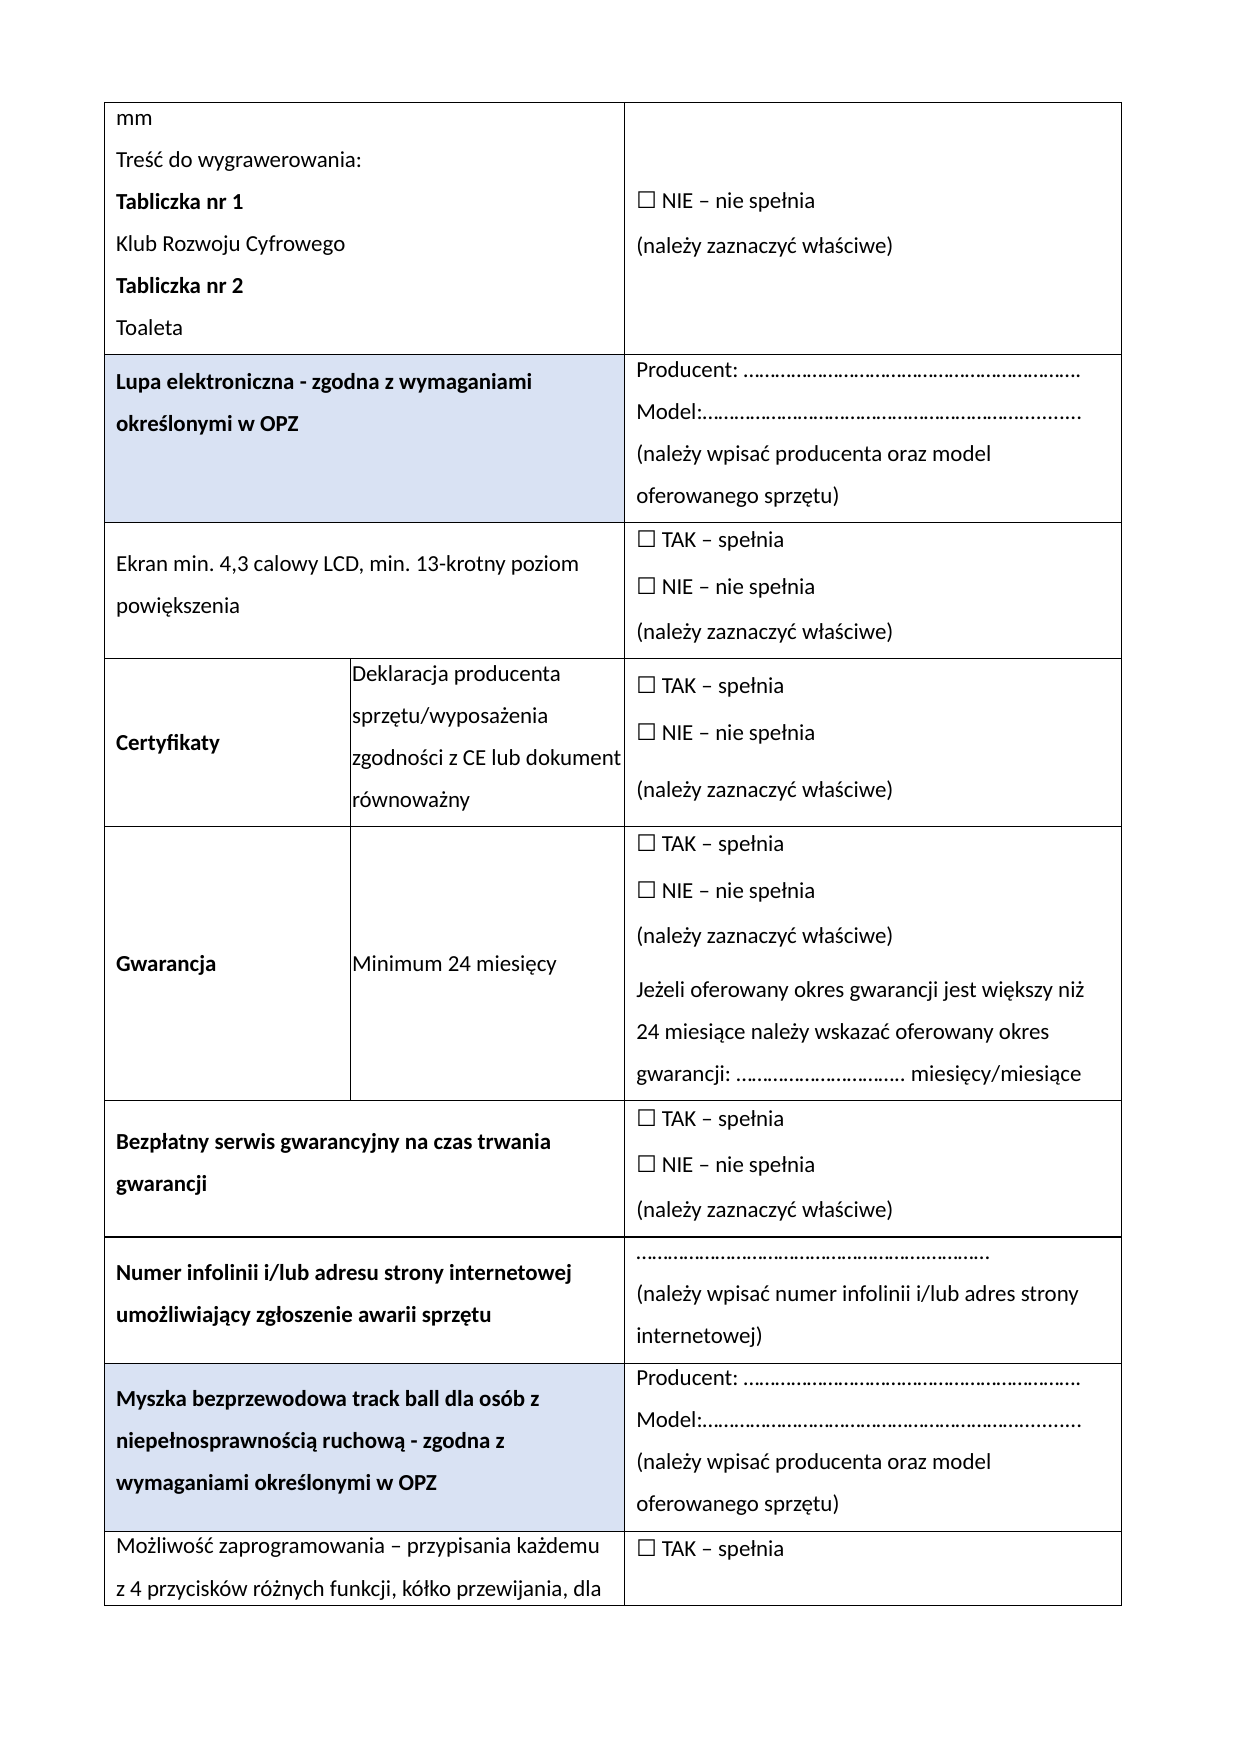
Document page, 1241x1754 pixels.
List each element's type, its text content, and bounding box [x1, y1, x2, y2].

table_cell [105, 1532, 624, 1605]
table_cell Certyfikaty [105, 659, 350, 826]
table_cell Minimum 24 miesięcy [351, 827, 624, 1100]
table_cell Producent: ………………………………………………………. Model:……………………………………………………........... (należy wpisać producenta oraz model oferowanego sprzętu) [625, 355, 1121, 522]
table_cell ……………………………………………….………… (należy wpisać numer infolinii i/lub adres strony internetowej) [625, 1238, 1121, 1362]
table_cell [625, 103, 1121, 354]
table_cell Deklaracja producenta sprzętu/wyposażenia zgodności z CE lub dokument równoważny [351, 659, 624, 826]
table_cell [105, 103, 624, 354]
table_cell ☐ TAK – spełnia ☐ NIE – nie spełnia (należy zaznaczyć właściwe) [625, 659, 1121, 826]
table_cell ☐ TAK – spełnia ☐ NIE – nie spełnia (należy zaznaczyć właściwe) Jeżeli oferowany okres gwarancji jest większy niż 24 miesiące należy wskazać oferowany okres gwarancji: ………………………….. miesięcy/miesiące [625, 827, 1121, 1100]
table_cell ☐ TAK – spełnia ☐ NIE – nie spełnia (należy zaznaczyć właściwe) [625, 1101, 1121, 1236]
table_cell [625, 1532, 1121, 1605]
table_cell Ekran min. 4,3 calowy LCD, min. 13-krotny poziom powiększenia [105, 523, 624, 658]
table_cell Lupa elektroniczna - zgodna z wymaganiami określonymi w OPZ [105, 355, 624, 522]
table_cell Bezpłatny serwis gwarancyjny na czas trwania gwarancji [105, 1101, 624, 1236]
table_cell Numer infolinii i/lub adresu strony internetowej umożliwiający zgłoszenie awarii sprzętu [105, 1238, 624, 1362]
table_cell Gwarancja [105, 827, 350, 1100]
table_cell Producent: ………………………………………………………. Model:……………………………………………………........... (należy wpisać producenta oraz model oferowanego sprzętu) [625, 1364, 1121, 1531]
table_cell Myszka bezprzewodowa track ball dla osób z niepełnosprawnością ruchową - zgodna z wymaganiami określonymi w OPZ [105, 1364, 624, 1531]
table_cell ☐ TAK – spełnia ☐ NIE – nie spełnia (należy zaznaczyć właściwe) [625, 523, 1121, 658]
